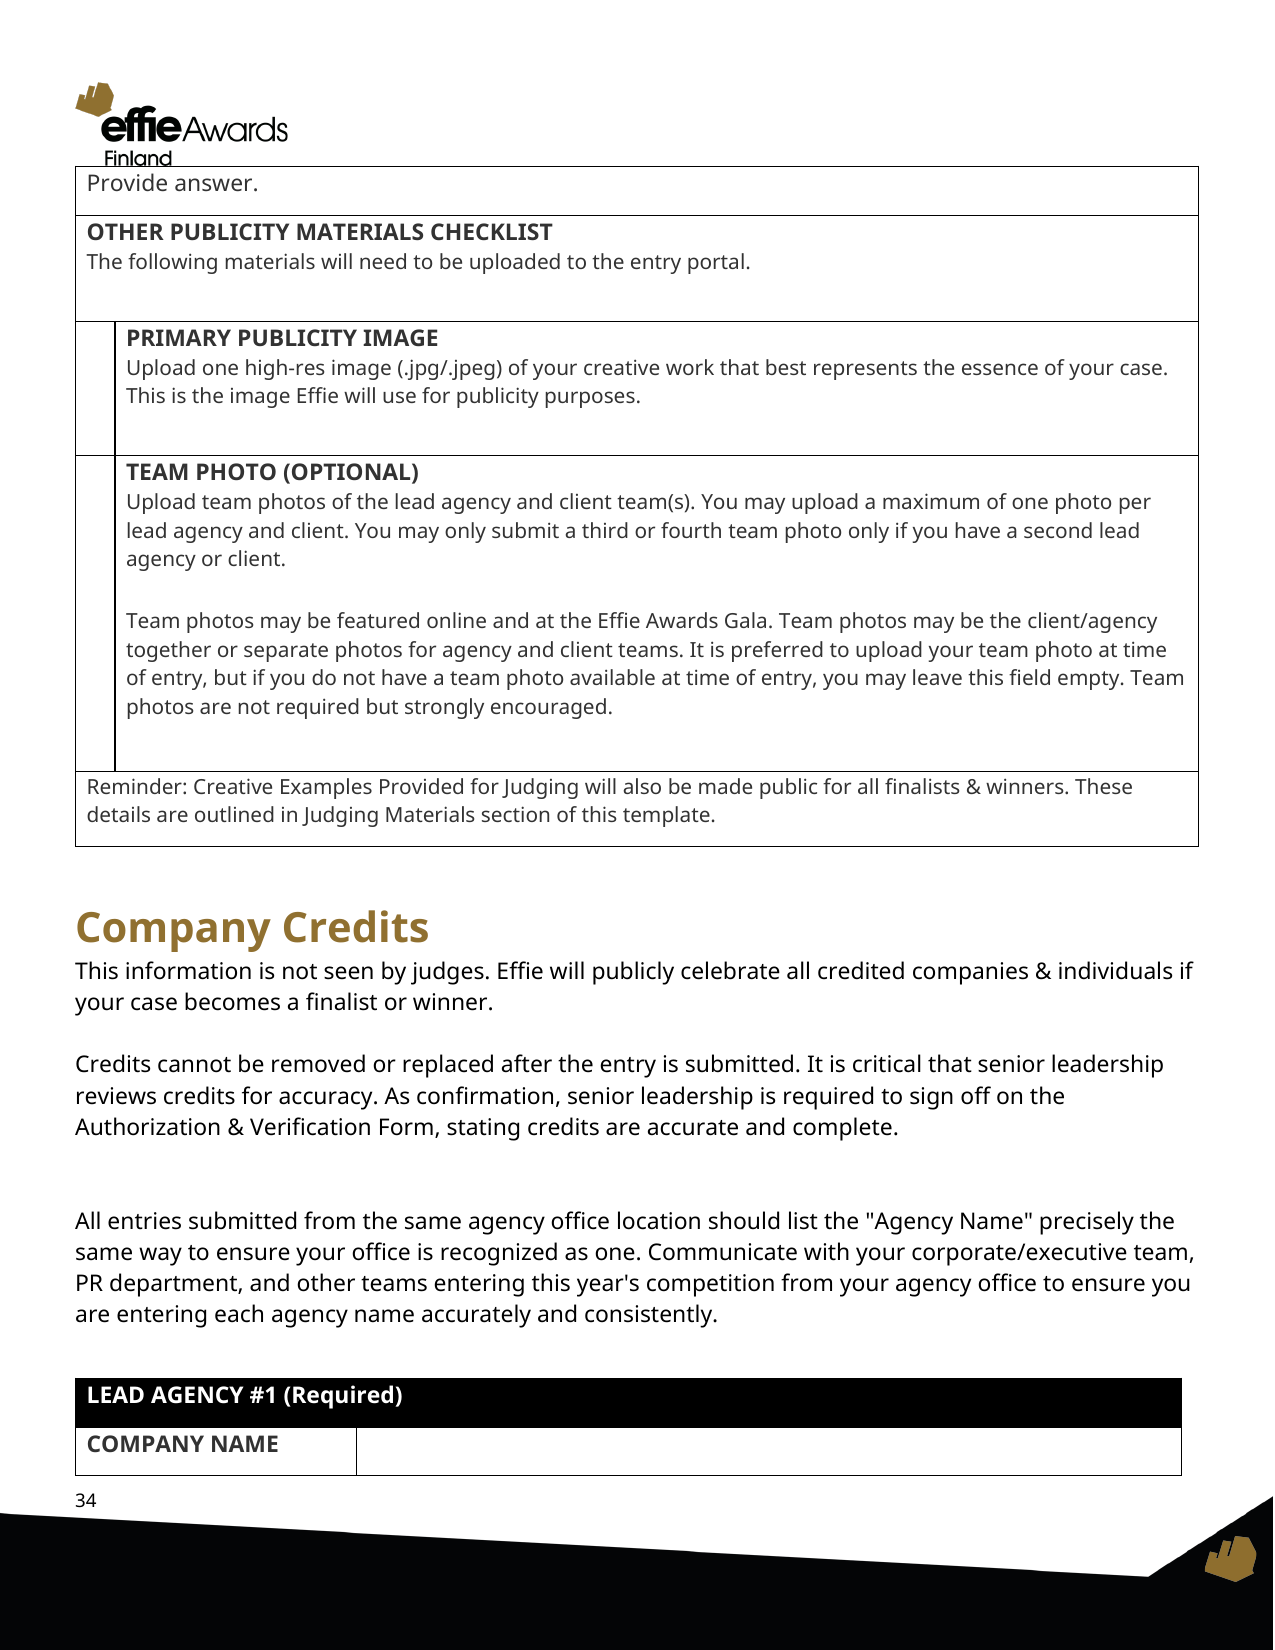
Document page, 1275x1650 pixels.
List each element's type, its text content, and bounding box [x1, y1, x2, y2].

table_header LEAD AGENCY #1 (Required) [76, 1379, 1181, 1426]
picture [83, 1495, 92, 1502]
table_cell Reminder: Creative Examples Provided for Judging will also be made public for all finalists & winners. These details are outlined in Judging Materials section of this template. [76, 772, 1198, 846]
table_cell Provide answer. [76, 167, 1198, 215]
table_cell PRIMARY PUBLICITY IMAGE Upload one high-res image (.jpg/.jpeg) of your creative work that best represents the essence of your case. This is the image Effie will use for publicity purposes. [116, 322, 1198, 455]
text Credits cannot be removed or replaced after the entry is submitted. It is critical that senior leadership reviews credits for accuracy. As confirmation, senior leadership is required to sign off on the Authorization & Verification Form, stating credits are accurate and complete. [75, 1048, 1200, 1142]
table_cell [76, 322, 114, 455]
table_cell TEAM PHOTO (OPTIONAL) Upload team photos of the lead agency and client team(s). You may upload a maximum of one photo per lead agency and client. You may only submit a third or fourth team photo only if you have a second lead agency or client. Team photos may be featured online and at the Effie Awards Gala. Team photos may be the client/agency together or separate photos for agency and client teams. It is preferred to upload your team photo at time of entry, but if you do not have a team photo available at time of entry, you may leave this field empty. Team photos are not required but strongly encouraged. [116, 456, 1198, 771]
table_cell OTHER PUBLICITY MATERIALS CHECKLIST The following materials will need to be uploaded to the entry portal. [76, 216, 1198, 321]
picture [75, 82, 288, 166]
text All entries submitted from the same agency office location should list the "Agency Name" precisely the same way to ensure your office is recognized as one. Communicate with your corporate/executive team, PR department, and other teams entering this year's competition from your agency office to ensure you are entering each agency name accurately and consistently. [75, 1204, 1200, 1329]
table_cell COMPANY NAME [76, 1428, 356, 1475]
text Company Credits This information is not seen by judges. Effie will publicly celebrate all credited companies & individuals if your case becomes a finalist or winner. [75, 898, 1200, 1017]
picture [0, 1495, 1273, 1650]
table_cell [357, 1428, 1181, 1475]
table_cell [76, 456, 114, 771]
